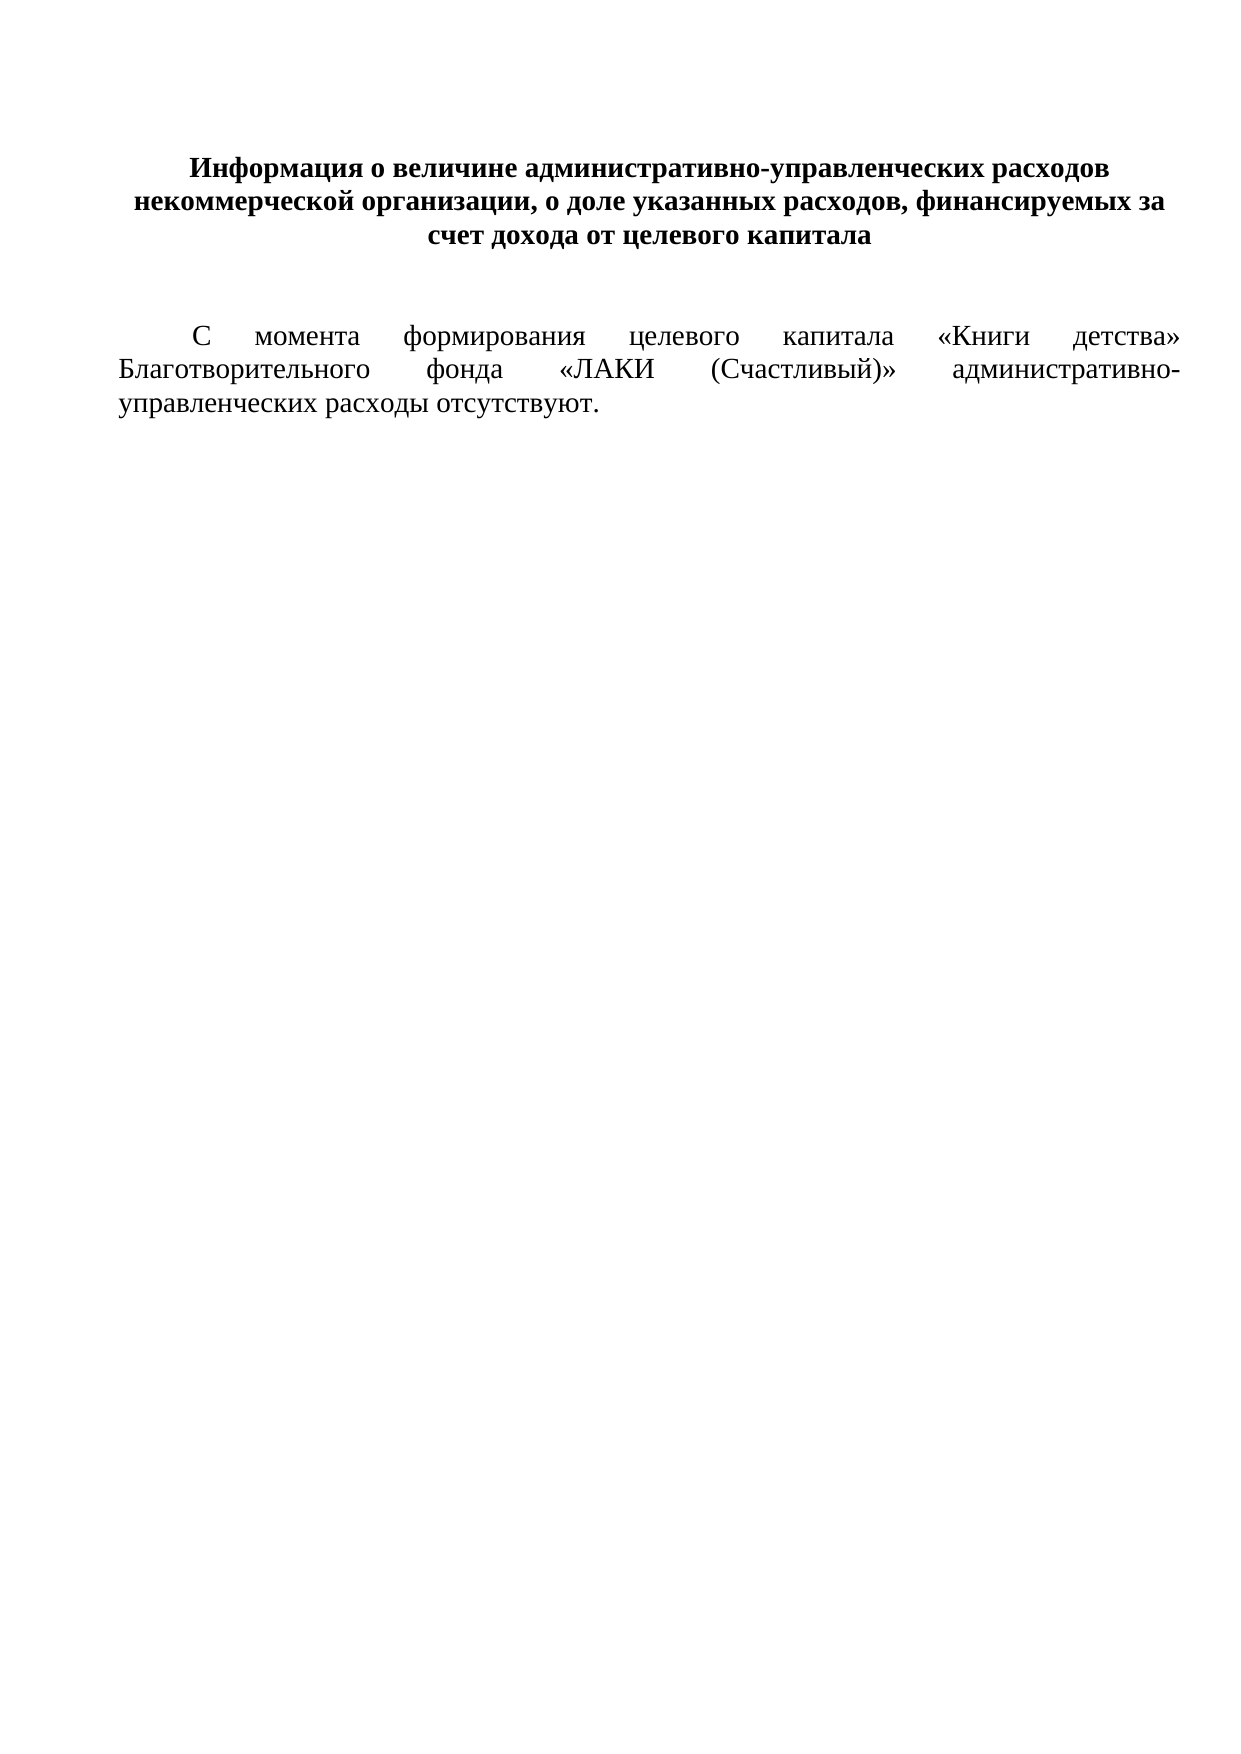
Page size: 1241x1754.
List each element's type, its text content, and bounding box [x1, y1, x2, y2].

text С момента формирования целевого капитала «Книги детства» Благотворительного фонда «ЛАКИ (Счастливый)» административно-управленческих расходы отсутствуют. [118, 318, 1181, 418]
text Информация о величине административно-управленческих расходов некоммерческой организации, о доле указанных расходов, финансируемых за счет дохода от целевого капитала [118, 150, 1181, 251]
